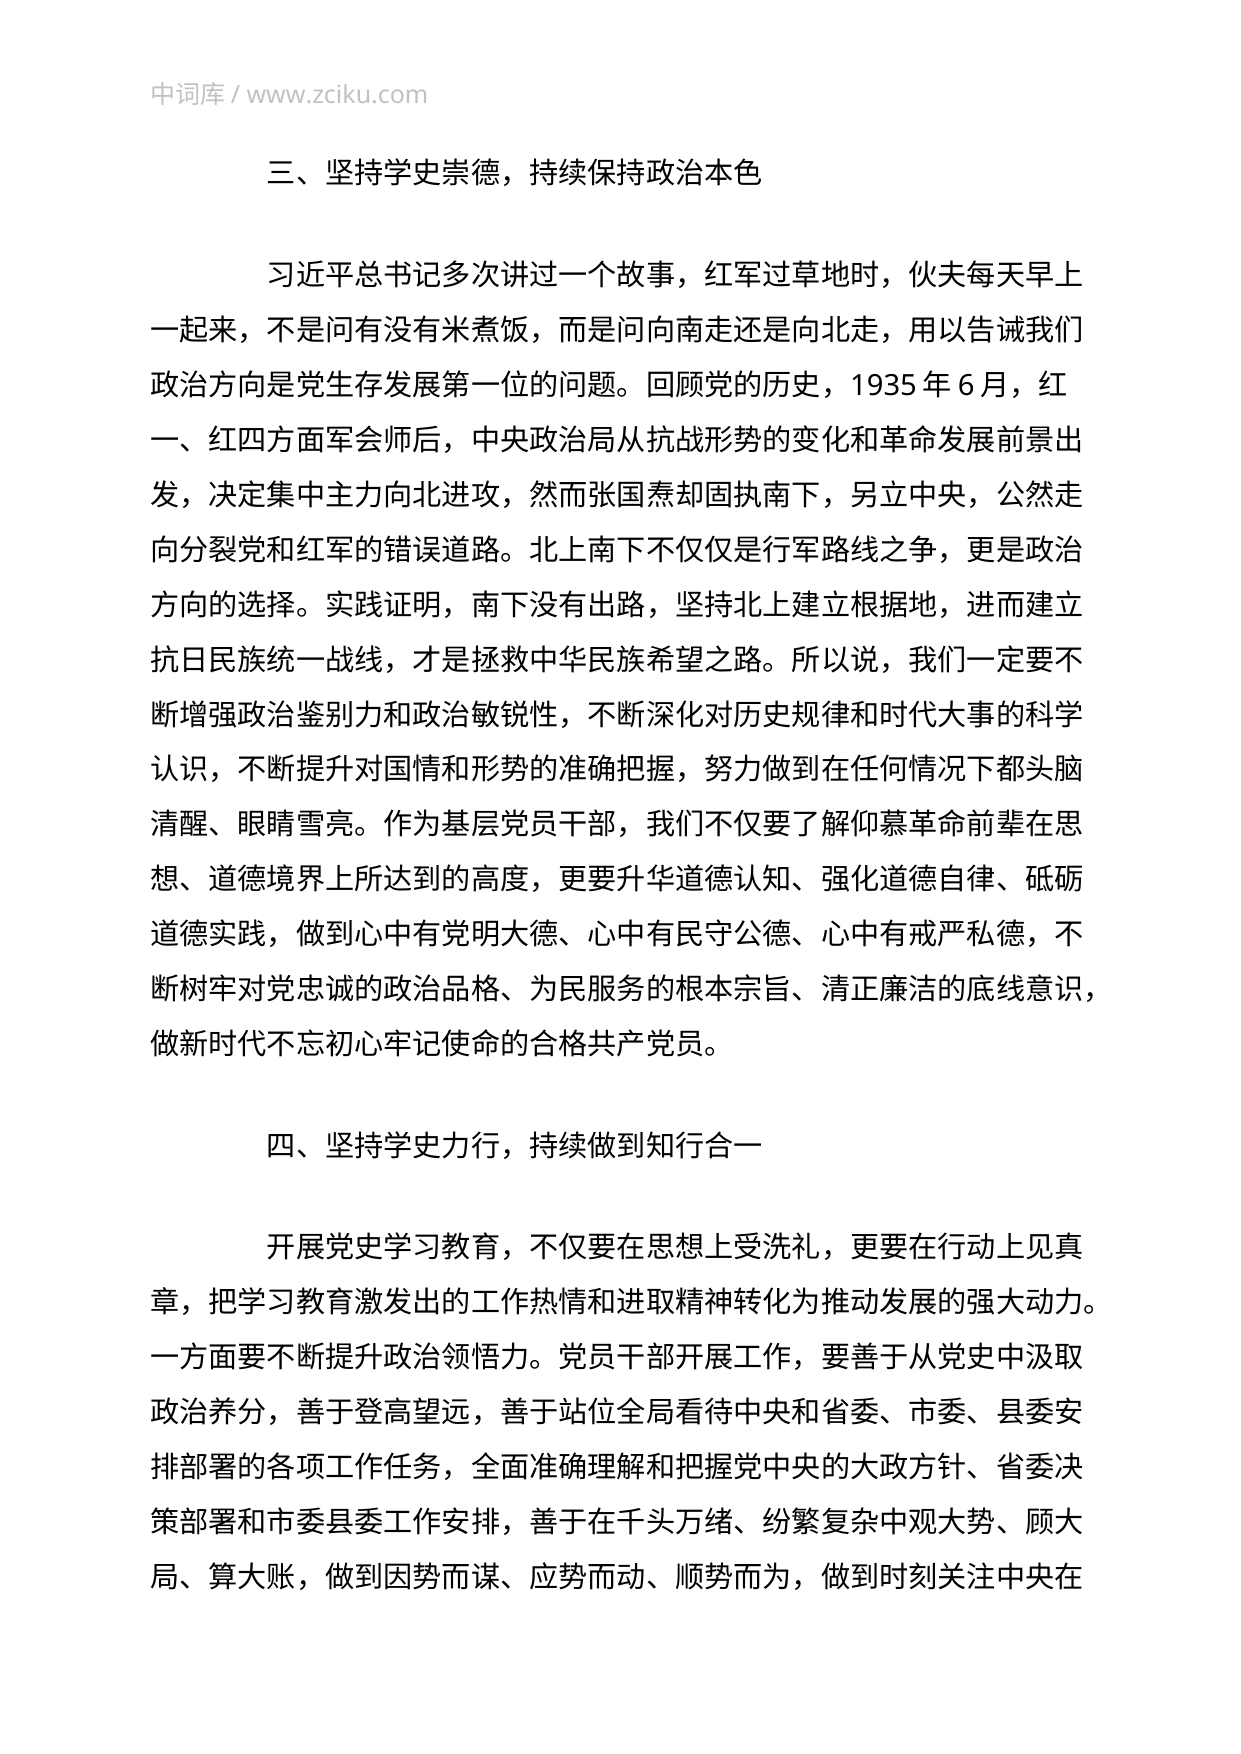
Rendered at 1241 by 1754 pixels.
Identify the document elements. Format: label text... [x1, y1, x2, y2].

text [150, 1224, 1090, 1596]
text 习近平总书记多次讲过一个故事，红军过草地时，伙夫每天早上一起来，不是问有没有米煮饭，而是问向南走还是向北走，用以告诫我们政治方向是党生存发展第一位的问题。回顾党的历史，1935年6月，红一、红四方面军会师后，中央政治局从抗战形势的变化和革命发展前景出发，决定集中主力向北进攻，然而张国焘却固执南下，另立中央，公然走向分裂党和红军的错误道路。北上南下不仅仅是行军路线之争，更是政治方向的选择。实践证明，南下没有出路，坚持北上建立根据地，进而建立抗日民族统一战线，才是拯救中华民族希望之路。所以说，我们一定要不断增强政治鉴别力和政治敏锐性，不断深化对历史规律和时代大事的科学认识，不断提升对国情和形势的准确把握，努力做到在任何情况下都头脑清醒、眼睛雪亮。作为基层党员干部，我们不仅要了解仰慕革命前辈在思想、道德境界上所达到的高度，更要升华道德认知、强化道德自律、砥砺道德实践，做到心中有党明大德、心中有民守公德、心中有戒严私德，不断树牢对党忠诚的政治品格、为民服务的根本宗旨、清正廉洁的底线意识，做新时代不忘初心牢记使命的合格共产党员。 [150, 252, 1090, 1063]
text 四、坚持学史力行，持续做到知行合一 [150, 1122, 1090, 1164]
text 三、坚持学史崇德，持续保持政治本色 [150, 150, 1090, 192]
